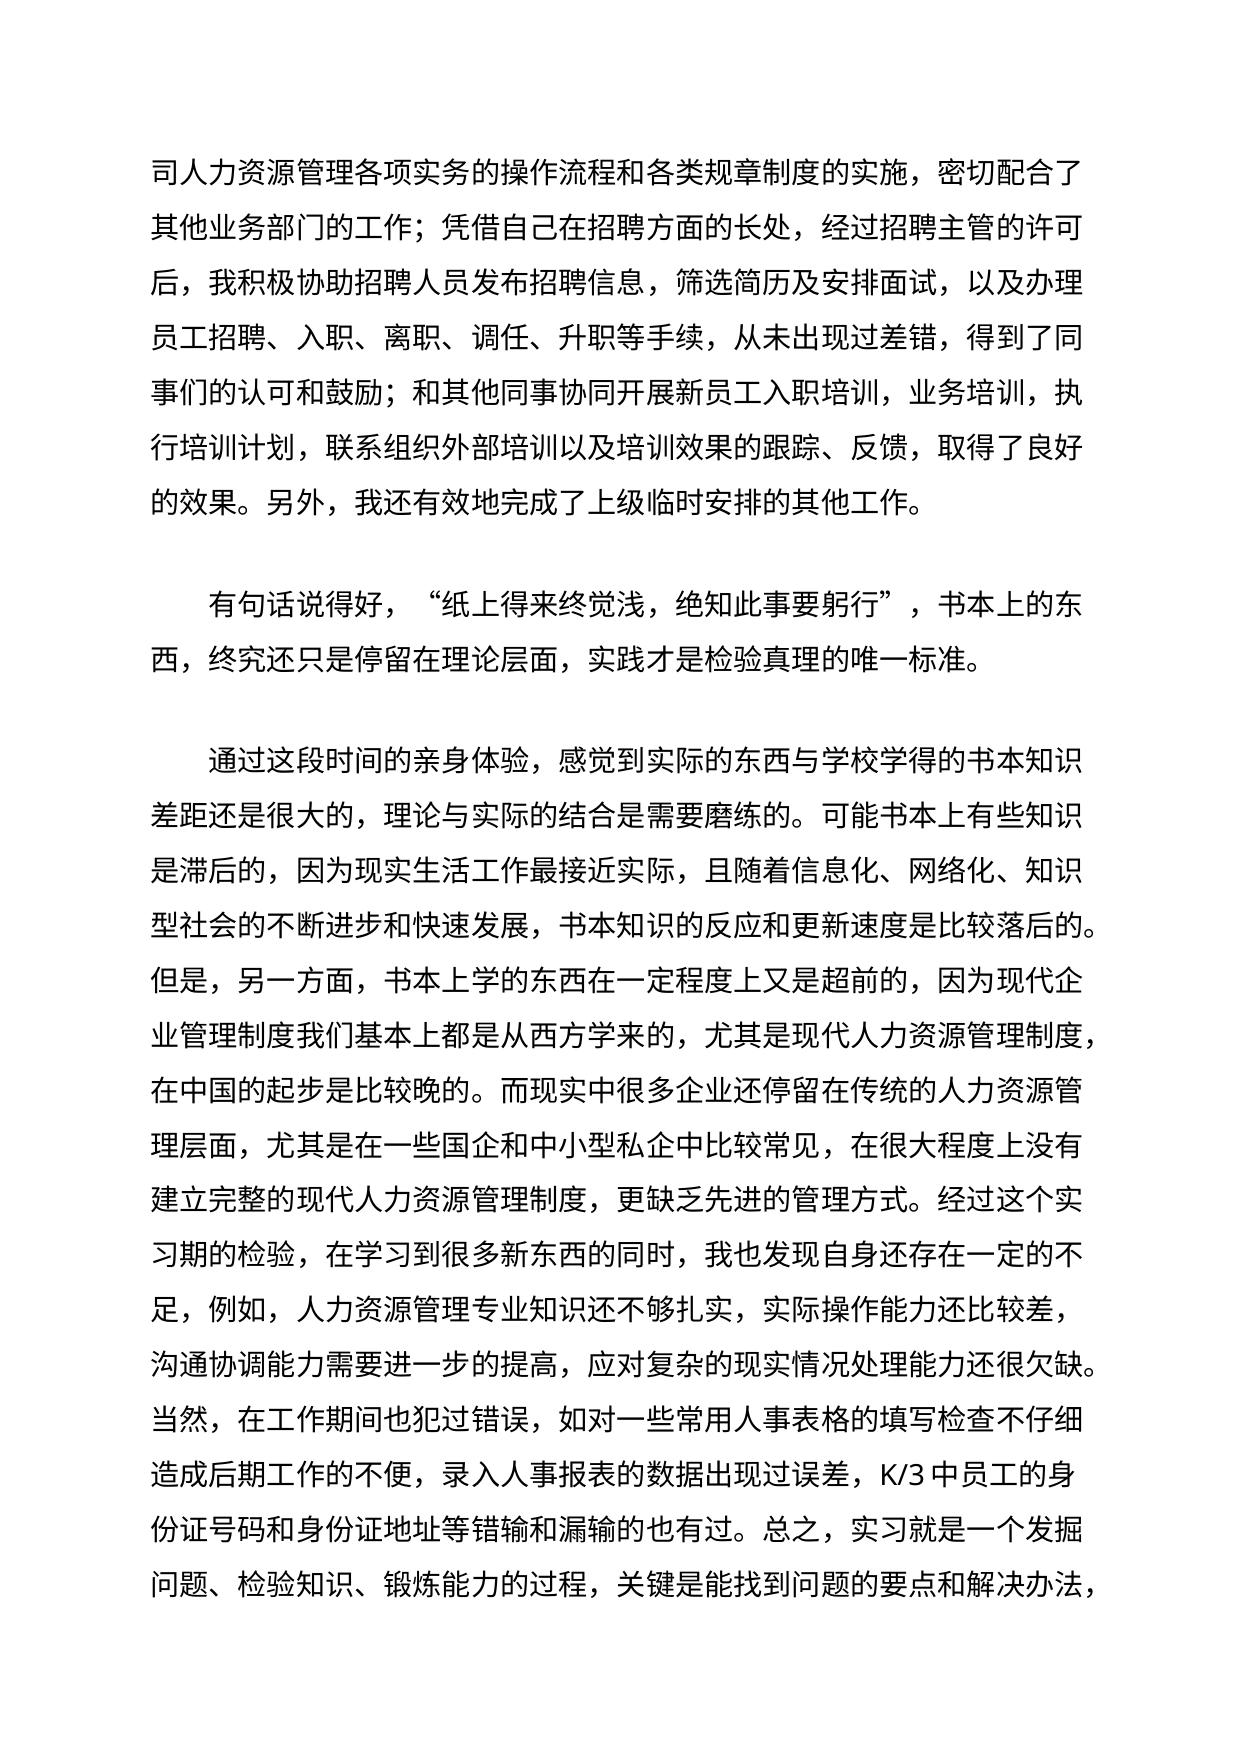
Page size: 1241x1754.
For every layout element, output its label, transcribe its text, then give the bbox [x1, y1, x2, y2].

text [150, 738, 1090, 1604]
text 有句话说得好，“纸上得来终觉浅，绝知此事要躬行”，书本上的东西，终究还只是停留在理论层面，实践才是检验真理的唯一标准。 [150, 581, 1090, 678]
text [150, 150, 1090, 522]
